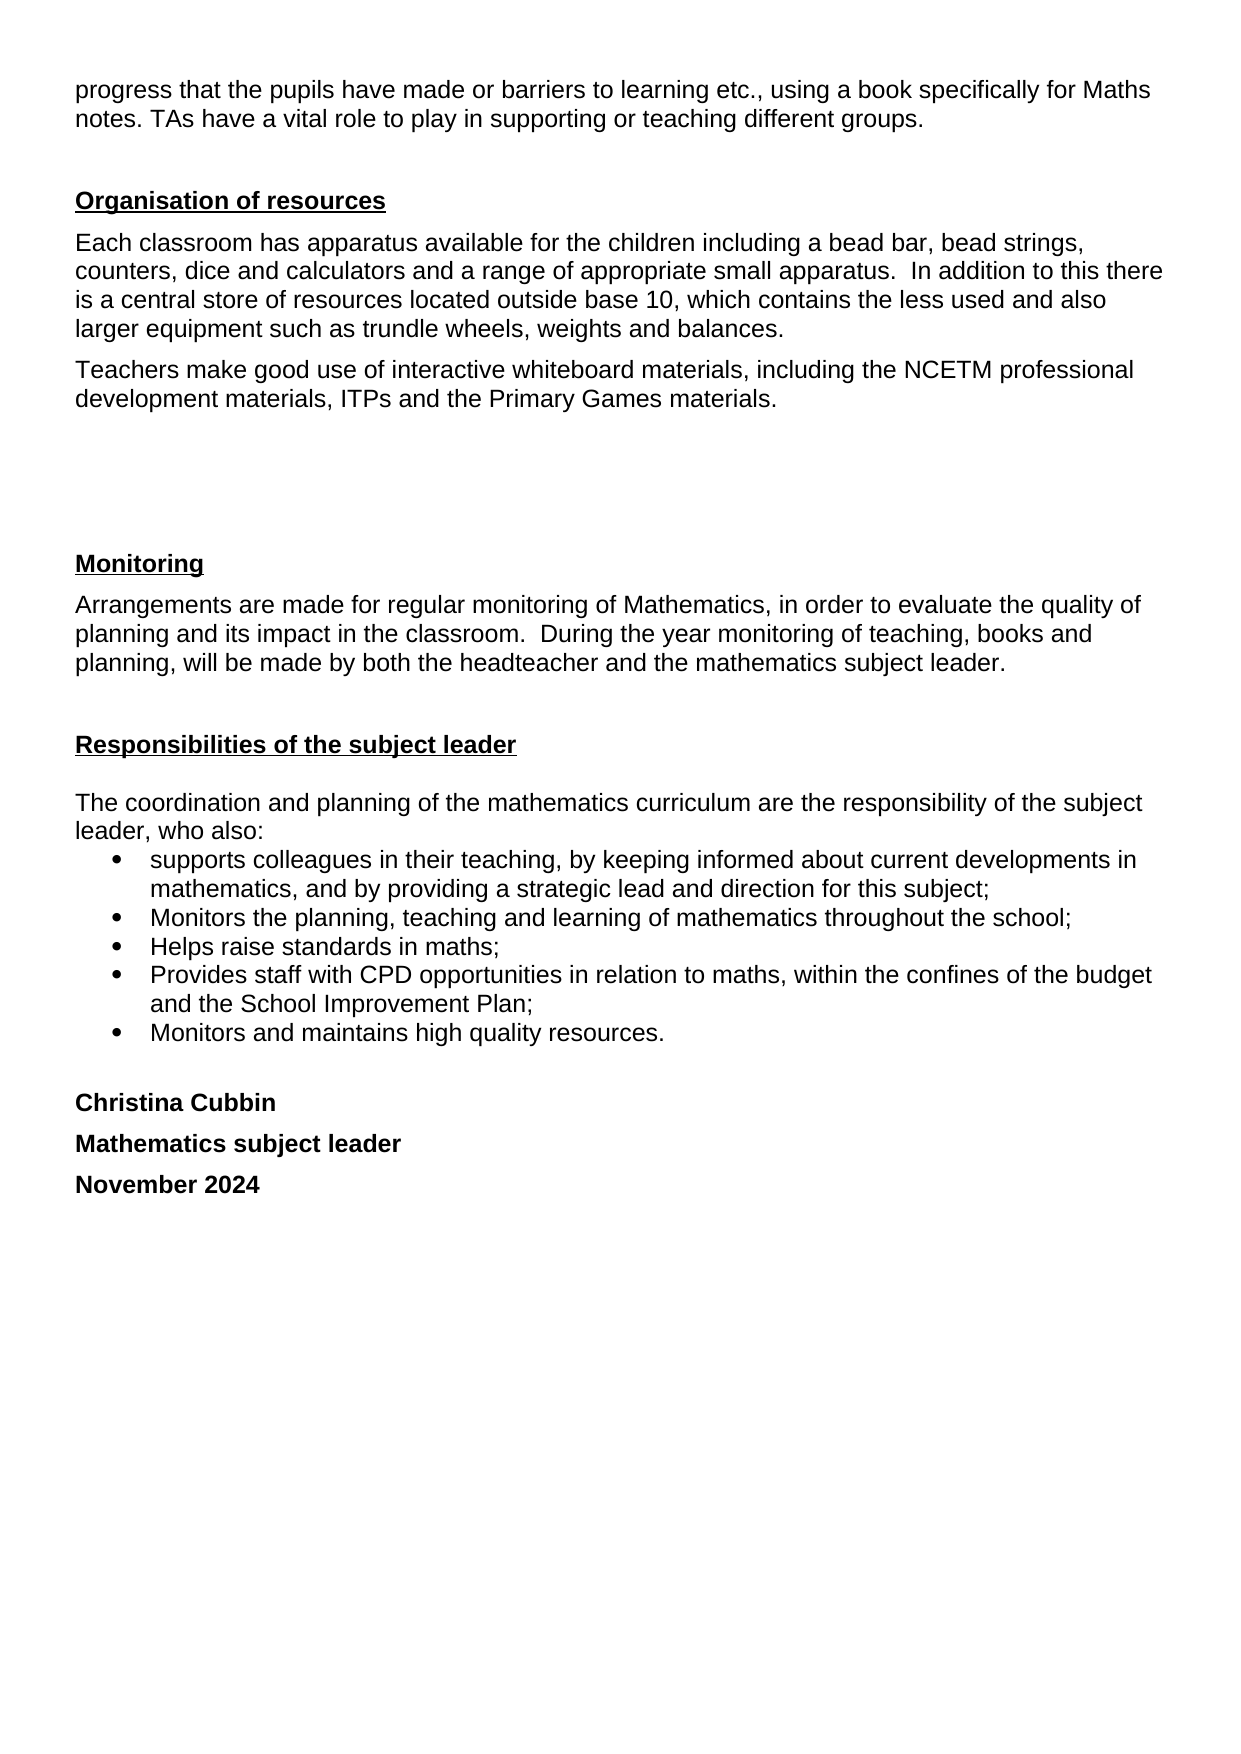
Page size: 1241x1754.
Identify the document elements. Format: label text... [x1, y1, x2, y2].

text Mathematics subject leader [75, 1129, 1165, 1158]
list Provides staff with CPD opportunities in relation to maths, within the confines of the budget and the School Improvement Plan; [112, 960, 1165, 1018]
list Helps raise standards in maths; [112, 931, 1165, 960]
text Christina Cubbin [75, 1088, 1165, 1117]
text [75, 75, 1165, 132]
list The coordination and planning of the mathematics curriculum are the responsibility of the subject leader, who also: [75, 787, 1165, 845]
list Monitors the planning, teaching and learning of mathematics throughout the school; [112, 903, 1165, 931]
text Organisation of resources [75, 186, 1165, 215]
text Teachers make good use of interactive whiteboard materials, including the NCETM professional development materials, ITPs and the Primary Games materials. [75, 355, 1165, 412]
text November 2024 [75, 1171, 1165, 1199]
list Monitors and maintains high quality resources. [112, 1018, 1165, 1047]
list Responsibilities of the subject leader [75, 730, 1165, 759]
text Monitoring [75, 549, 1165, 577]
text Each classroom has apparatus available for the children including a bead bar, bead strings, counters, dice and calculators and a range of appropriate small apparatus. In addition to this there is a central store of resources located outside base 10, which contains the less used and also larger equipment such as trundle wheels, weights and balances. [75, 227, 1165, 342]
text Arrangements are made for regular monitoring of Mathematics, in order to evaluate the quality of planning and its impact in the classroom. During the year monitoring of teaching, books and planning, will be made by both the headteacher and the mathematics subject leader. [75, 590, 1165, 676]
list supports colleagues in their teaching, by keeping informed about current developments in mathematics, and by providing a strategic lead and direction for this subject; [112, 845, 1165, 903]
